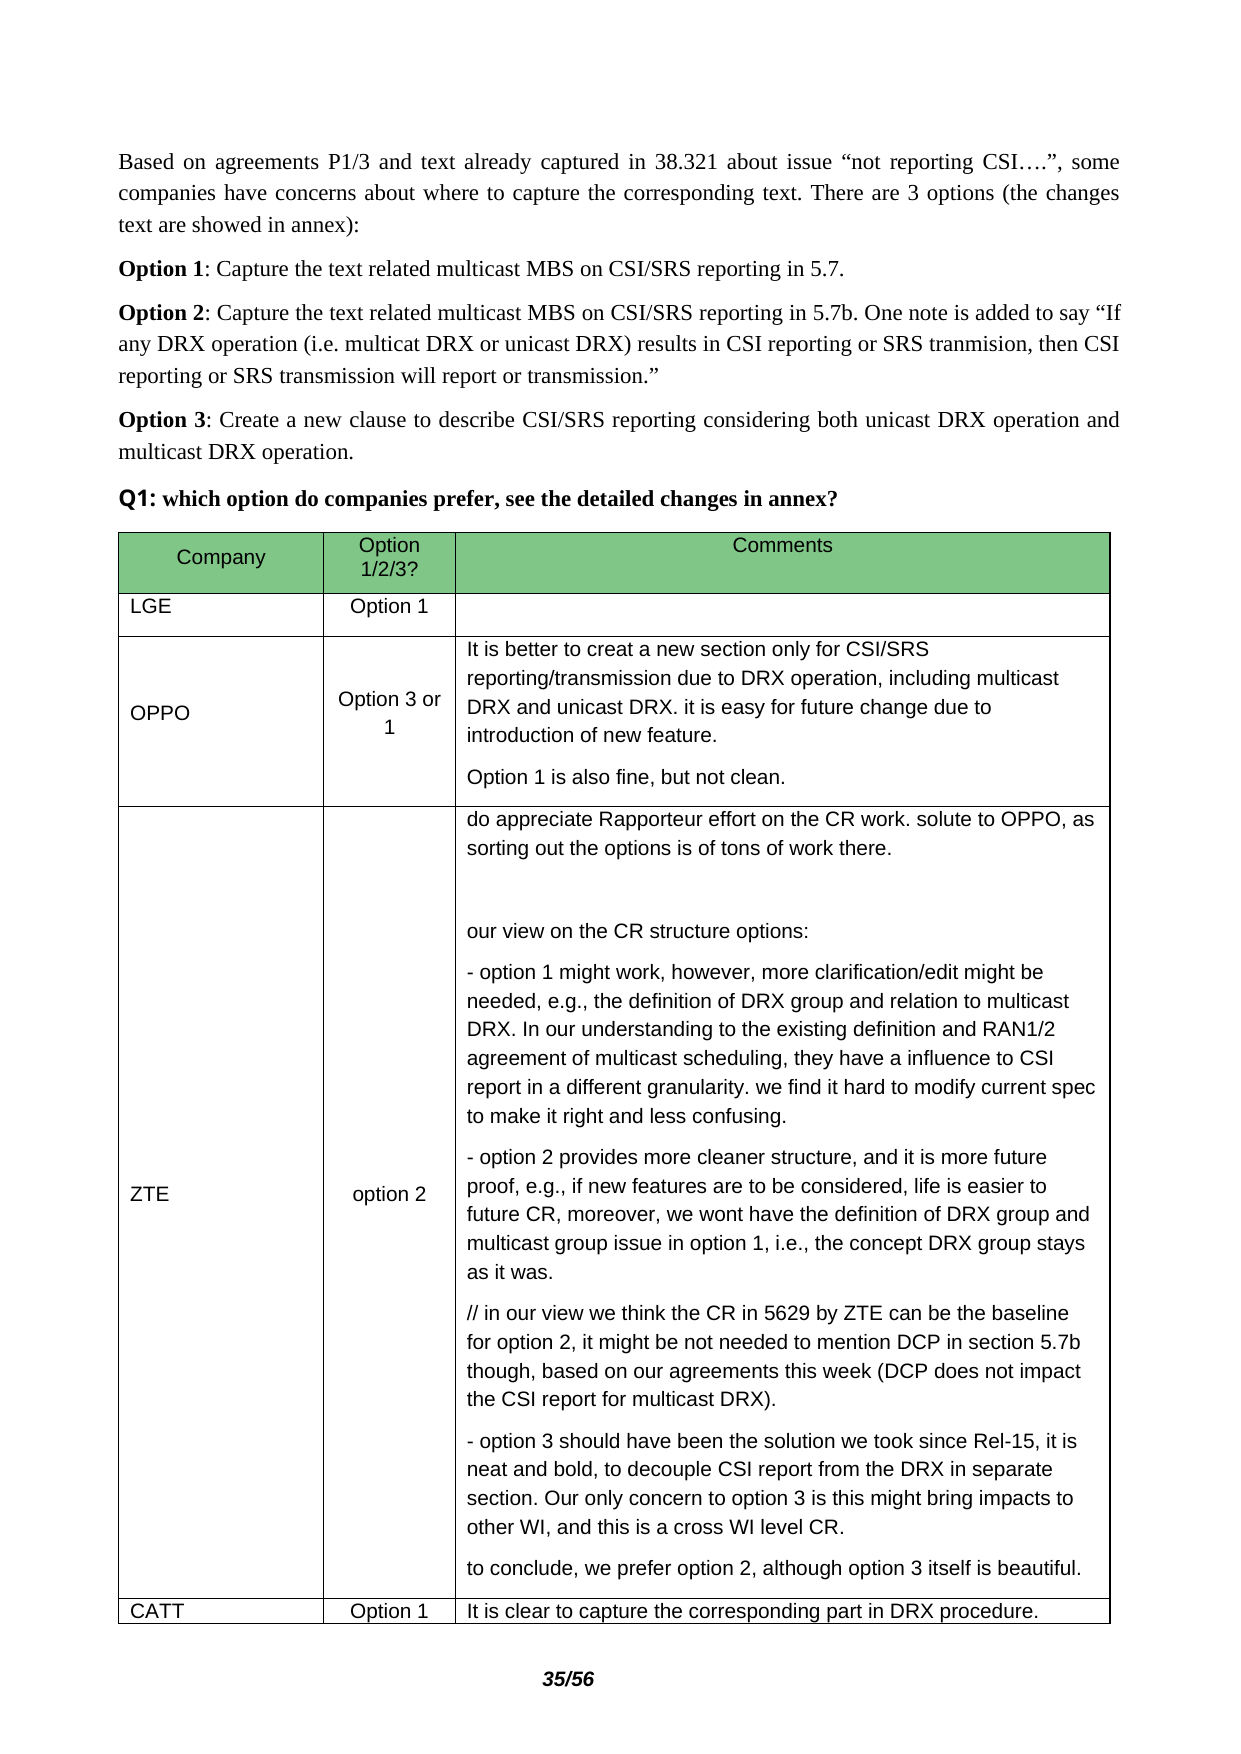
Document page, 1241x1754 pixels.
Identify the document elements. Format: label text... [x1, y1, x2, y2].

text Option 2: Capture the text related multicast MBS on CSI/SRS reporting in 5.7b. One note is added to say “If any DRX operation (i.e. multicat DRX or unicast DRX) results in CSI reporting or SRS tranmision, then CSI reporting or SRS transmission will report or transmission.” [118, 299, 1122, 388]
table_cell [456, 1599, 1109, 1623]
table_cell Option 1 [324, 1599, 455, 1623]
table_header Option 1/2/3? [324, 533, 455, 593]
text Option 1: Capture the text related multicast MBS on CSI/SRS reporting in 5.7. [118, 255, 1122, 281]
table_header Comments [456, 533, 1109, 593]
text Option 3: Create a new clause to describe CSI/SRS reporting considering both unicast DRX operation and multicast DRX operation. [118, 406, 1122, 464]
table_header Company [119, 533, 323, 593]
text Q1: which option do companies prefer, see the detailed changes in annex? [118, 482, 1122, 513]
table_cell do appreciate Rapporteur effort on the CR work. solute to OPPO, as sorting out the options is of tons of work there. our view on the CR structure options: - option 1 might work, however, more clarification/edit might be needed, e.g., the definition of DRX group and relation to multicast DRX. In our understanding to the existing definition and RAN1/2 agreement of multicast scheduling, they have a influence to CSI report in a different granularity. we find it hard to modify current spec to make it right and less confusing. - option 2 provides more cleaner structure, and it is more future proof, e.g., if new features are to be considered, life is easier to future CR, moreover, we wont have the definition of DRX group and multicast group issue in option 1, i.e., the concept DRX group stays as it was. // in our view we think the CR in 5629 by ZTE can be the baseline for option 2, it might be not needed to mention DCP in section 5.7b though, based on our agreements this week (DCP does not impact the CSI report for multicast DRX). - option 3 should have been the solution we took since Rel-15, it is neat and bold, to decouple CSI report from the DRX in separate section. Our only concern to option 3 is this might bring impacts to other WI, and this is a cross WI level CR. to conclude, we prefer option 2, although option 3 itself is beautiful. [456, 807, 1109, 1598]
table_cell option 2 [324, 807, 455, 1598]
table_cell Option 1 [324, 594, 455, 636]
table_cell CATT [119, 1599, 323, 1623]
table_cell It is better to creat a new section only for CSI/SRS reporting/transmission due to DRX operation, including multicast DRX and unicast DRX. it is easy for future change due to introduction of new feature. Option 1 is also fine, but not clean. [456, 637, 1109, 806]
table_cell [456, 594, 1109, 636]
table_cell OPPO [119, 637, 323, 806]
text Based on agreements P1/3 and text already captured in 38.321 about issue “not reporting CSI….”, some companies have concerns about where to capture the corresponding text. There are 3 options (the changes text are showed in annex): [118, 148, 1122, 237]
table_cell LGE [119, 594, 323, 636]
table_cell Option 3 or 1 [324, 637, 455, 806]
table_cell ZTE [119, 807, 323, 1598]
